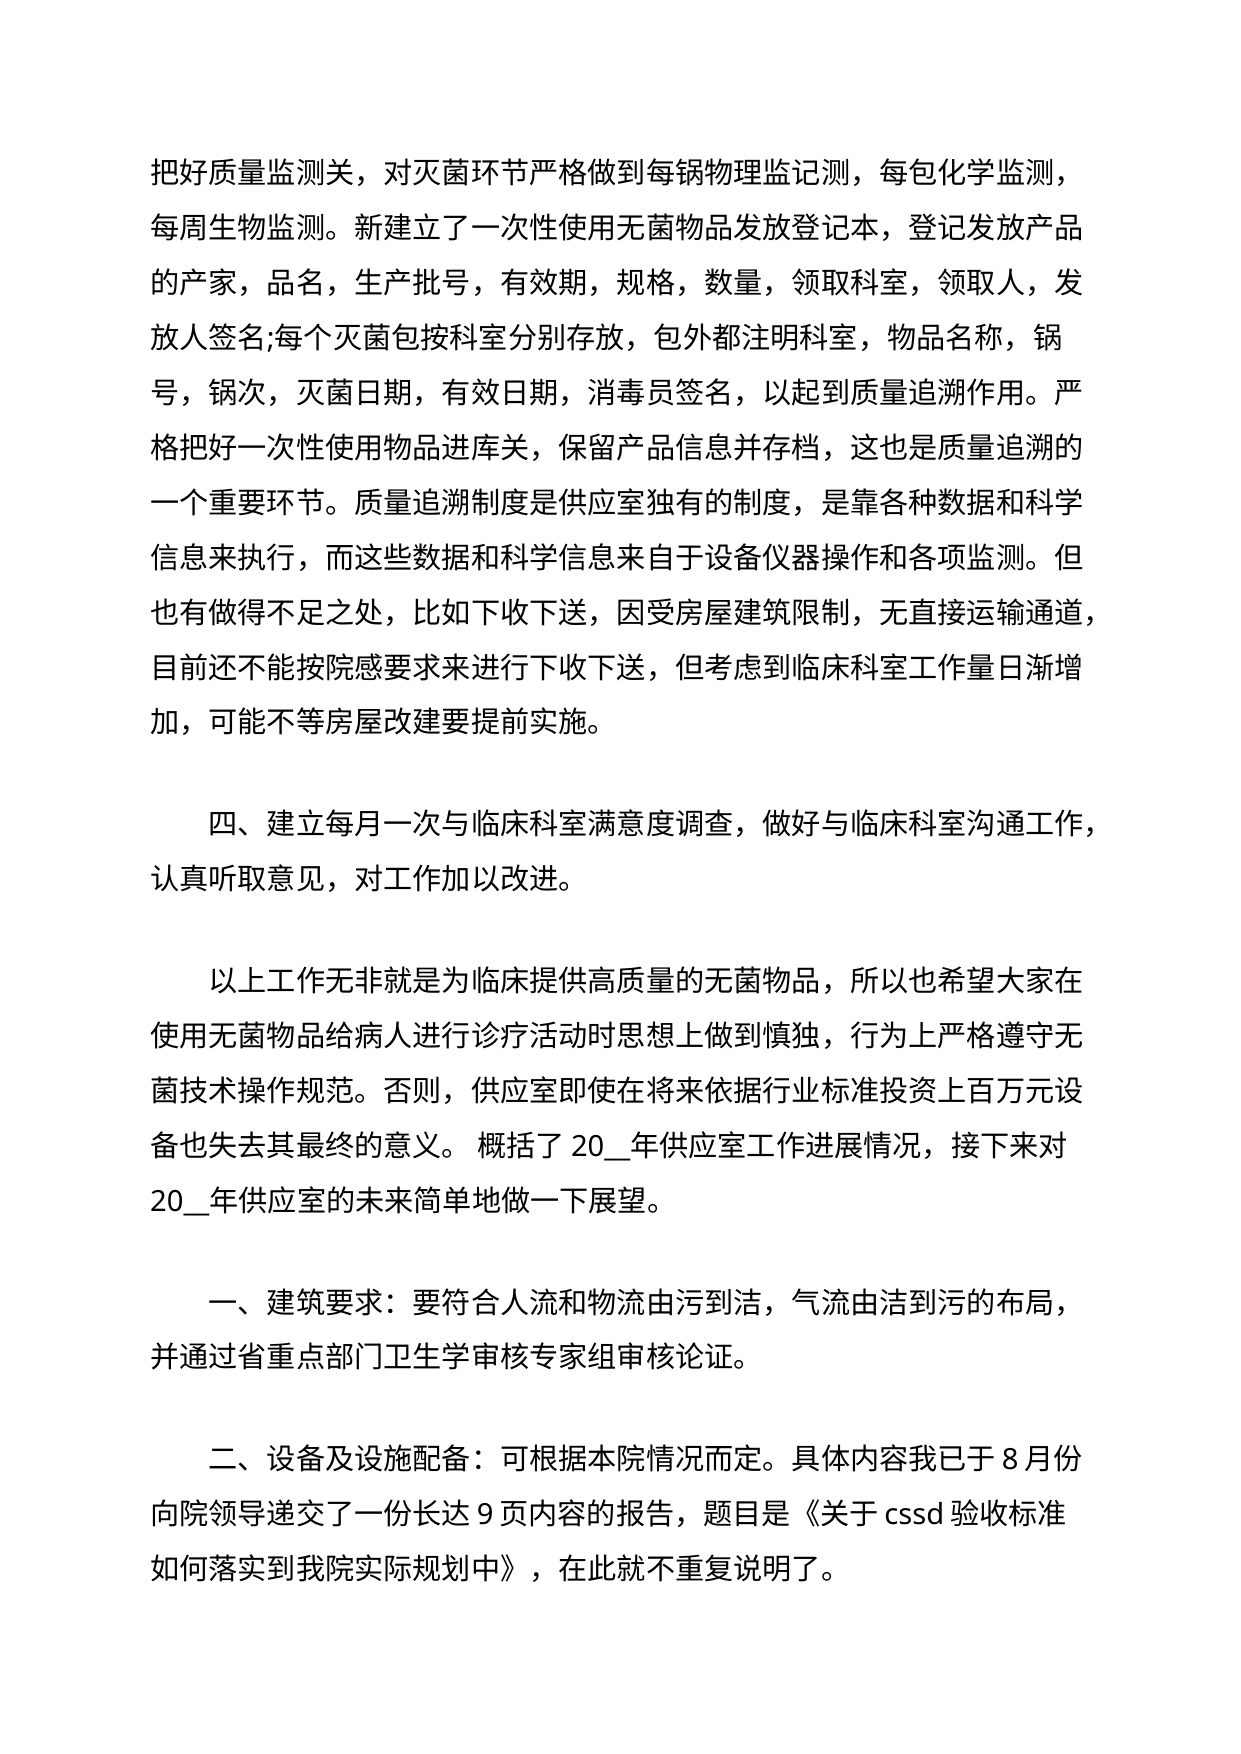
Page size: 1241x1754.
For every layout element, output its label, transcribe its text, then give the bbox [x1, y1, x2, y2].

text 二、设备及设施配备：可根据本院情况而定。具体内容我已于8月份向院领导递交了一份长达9页内容的报告，题目是《关于cssd验收标准如何落实到我院实际规划中》，在此就不重复说明了。 [150, 1436, 1090, 1588]
text 四、建立每月一次与临床科室满意度调查，做好与临床科室沟通工作，认真听取意见，对工作加以改进。 [150, 801, 1090, 898]
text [150, 150, 1090, 741]
text 一、建筑要求：要符合人流和物流由污到洁，气流由洁到污的布局，并通过省重点部门卫生学审核专家组审核论证。 [150, 1279, 1090, 1376]
text 以上工作无非就是为临床提供高质量的无菌物品，所以也希望大家在使用无菌物品给病人进行诊疗活动时思想上做到慎独，行为上严格遵守无菌技术操作规范。否则，供应室即使在将来依据行业标准投资上百万元设备也失去其最终的意义。 概括了20__年供应室工作进展情况，接下来对20__年供应室的未来简单地做一下展望。 [150, 957, 1090, 1219]
